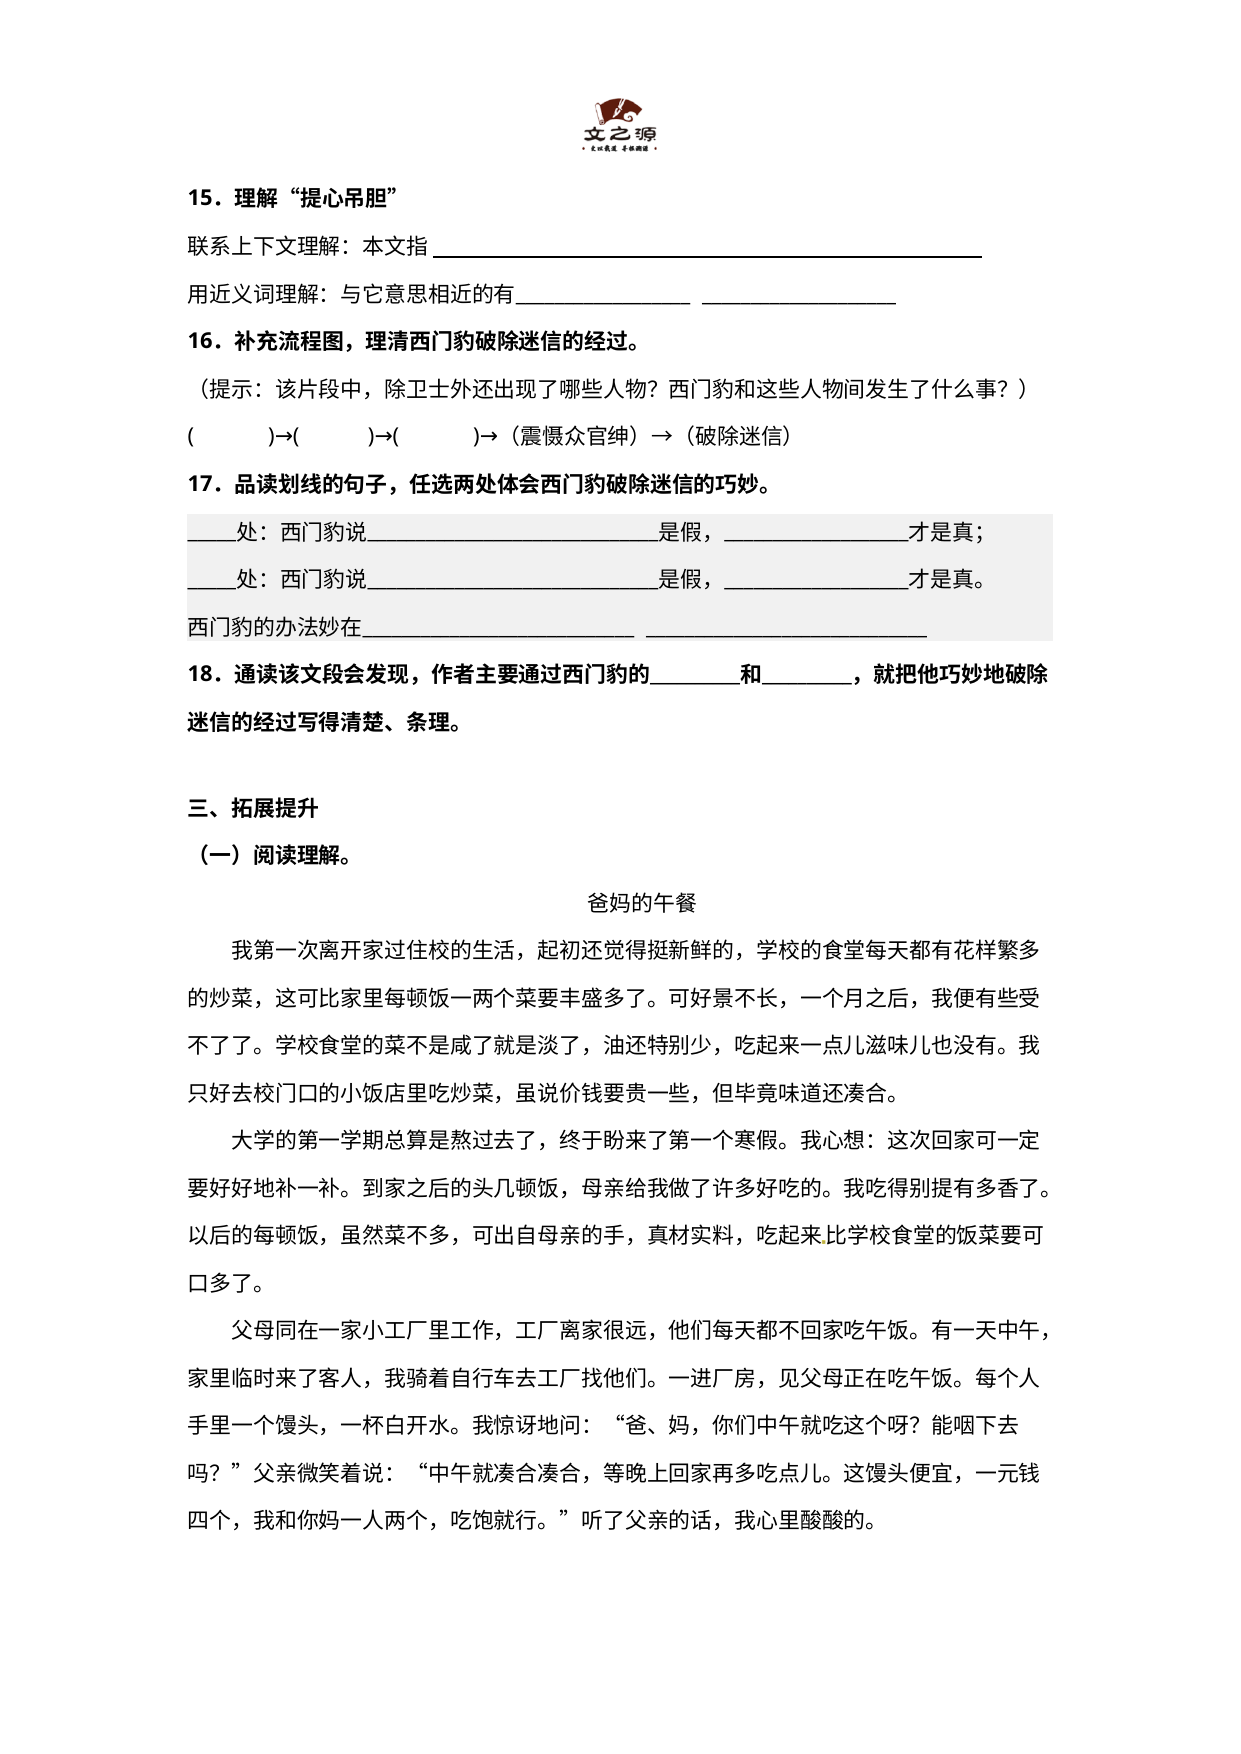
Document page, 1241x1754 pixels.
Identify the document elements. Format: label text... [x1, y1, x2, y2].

list 拓展提升 [187, 791, 1053, 822]
text ( )→( )→( )→（震慑众官绅）→（破除迷信） [187, 419, 1053, 451]
text 大学的第一学期总算是熬过去了，终于盼来了第一个寒假。我心想：这次回家可一定要好好地补一补。到家之后的头几顿饭，母亲给我做了许多好吃的。我吃得别提有多香了。以后的每顿饭，虽然菜不多，可出自母亲的手，真材实料，吃起来比学校食堂的饭菜要可口多了。 [187, 1123, 1053, 1297]
text （提示：该片段中，除卫士外还出现了哪些人物？西门豹和这些人物间发生了什么事？） [187, 372, 1053, 403]
text 15．理解“提心吊胆” [187, 181, 1053, 213]
text 西门豹的办法妙在____________________________ _____________________________ [187, 610, 1053, 641]
text 17．品读划线的句子，任选两处体会西门豹破除迷信的巧妙。 [187, 467, 1053, 499]
text 我第一次离开家过住校的生活，起初还觉得挺新鲜的，学校的食堂每天都有花样繁多的炒菜，这可比家里每顿饭一两个菜要丰盛多了。可好景不长，一个月之后，我便有些受不了了。学校食堂的菜不是咸了就是淡了，油还特别少，吃起来一点儿滋味儿也没有。我只好去校门口的小饭店里吃炒菜，虽说价钱要贵一些，但毕竟味道还凑合。 [187, 933, 1053, 1107]
text 父母同在一家小工厂里工作，工厂离家很远，他们每天都不回家吃午饭。有一天中午，家里临时来了客人，我骑着自行车去工厂找他们。一进厂房，见父母正在吃午饭。每个人手里一个馒头，一杯白开水。我惊讶地问：“爸、妈，你们中午就吃这个呀？能咽下去吗？”父亲微笑着说：“中午就凑合凑合，等晚上回家再多吃点儿。这馒头便宜，一元钱四个，我和你妈一人两个，吃饱就行。”听了父亲的话，我心里酸酸的。 [187, 1313, 1053, 1535]
text 用近义词理解：与它意思相近的有__________________ ____________________ [187, 277, 1053, 308]
text _____处：西门豹说______________________________是假，___________________才是真。 [187, 562, 1053, 594]
picture [543, 75, 698, 180]
text 联系上下文理解：本文指 [187, 229, 1053, 261]
text 爸妈的午餐 [187, 886, 1053, 917]
text 16．补充流程图，理清西门豹破除迷信的经过。 [187, 324, 1053, 356]
text （一）阅读理解。 [187, 838, 1053, 870]
text 迷信的经过写得清楚、条理。 [187, 705, 1053, 737]
text _____处：西门豹说______________________________是假，___________________才是真； [187, 514, 1053, 546]
text 18．通读该文段会发现，作者主要通过西门豹的__________和__________，就把他巧妙地破除 [187, 657, 1053, 689]
